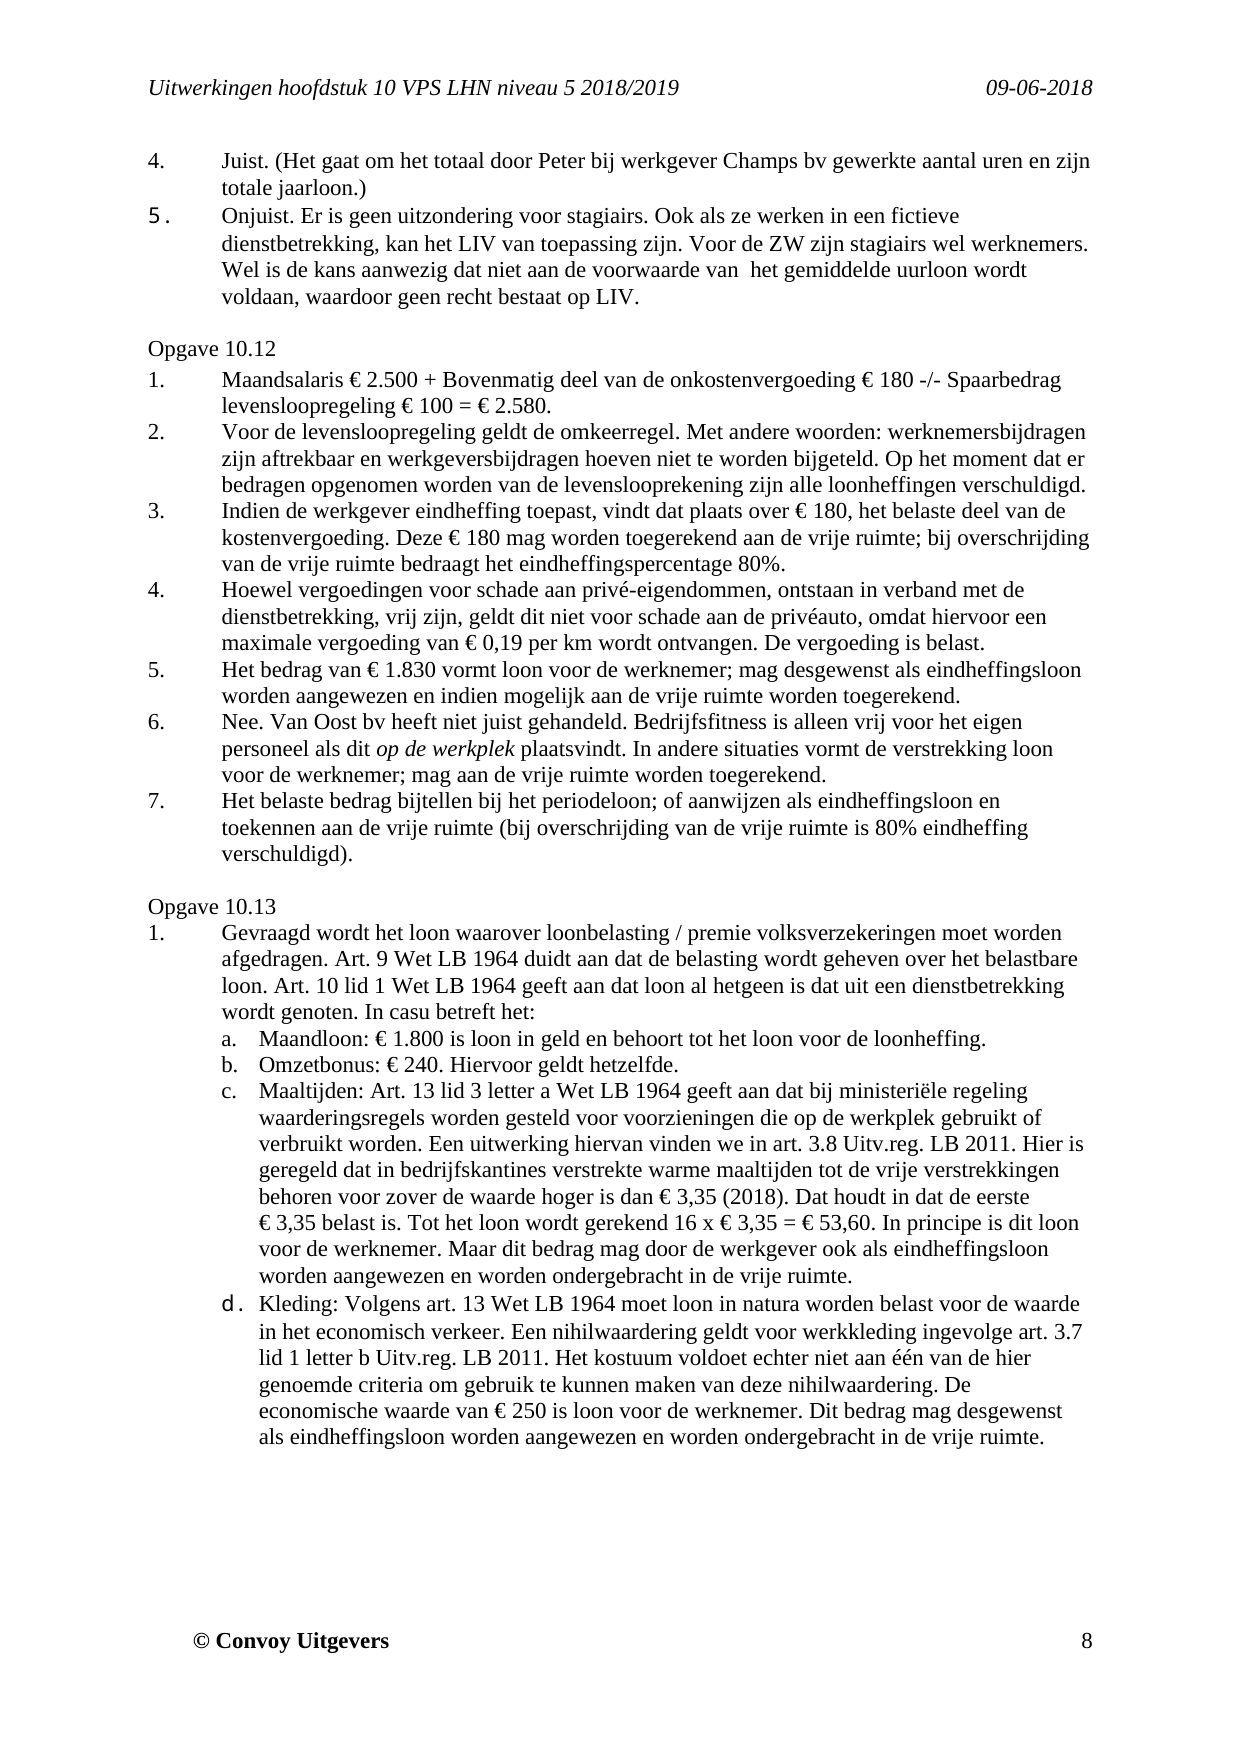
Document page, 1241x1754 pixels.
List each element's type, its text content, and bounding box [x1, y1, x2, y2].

text 6. Nee. Van Oost bv heeft niet juist gehandeld. Bedrijfsfitness is alleen vrij voor het eigen personeel als dit op de werkplek plaatsvindt. In andere situaties vormt de verstrekking loon voor de werknemer; mag aan de vrije ruimte worden toegerekend. [148, 708, 1093, 787]
list Omzetbonus: € 240. Hiervoor geldt hetzelfde. [221, 1051, 1093, 1077]
list Maaltijden: Art. 13 lid 3 letter a Wet LB 1964 geeft aan dat bij ministeriële regeling waarderingsregels worden gesteld voor voorzieningen die op de werkplek gebruikt of verbruikt worden. Een uitwerking hiervan vinden we in art. 3.8 Uitv.reg. LB 2011. Hier is geregeld dat in bedrijfskantines verstrekte warme maaltijden tot de vrije verstrekkingen behoren voor zover de waarde hoger is dan € 3,35 (2018). Dat houdt in dat de eerste € 3,35 belast is. Tot het loon wordt gerekend 16 x € 3,35 = € 53,60. In principe is dit loon voor de werknemer. Maar dit bedrag mag door de werkgever ook als eindheffingsloon worden aangewezen en worden ondergebracht in de vrije ruimte. [221, 1077, 1093, 1288]
text 7. Het belaste bedrag bijtellen bij het periodeloon; of aanwijzen als eindheffingsloon en toekennen aan de vrije ruimte (bij overschrijding van de vrije ruimte is 80% eindheffing verschuldigd). [148, 787, 1093, 866]
text 3. Indien de werkgever eindheffing toepast, vindt dat plaats over € 180, het belaste deel van de kostenvergoeding. Deze € 180 mag worden toegerekend aan de vrije ruimte; bij overschrijding van de vrije ruimte bedraagt het eindheffingspercentage 80%. [148, 497, 1093, 577]
text 1. Maandsalaris € 2.500 + Bovenmatig deel van de onkostenvergoeding € 180 -/- Spaarbedrag levensloopregeling € 100 = € 2.580. [148, 366, 1093, 418]
text Opgave 10.12 [148, 336, 1093, 362]
text 2. Voor de levensloopregeling geldt de omkeerregel. Met andere woorden: werknemersbijdragen zijn aftrekbaar en werkgeversbijdragen hoeven niet te worden bijgeteld. Op het moment dat er bedragen opgenomen worden van de levenslooprekening zijn alle loonheffingen verschuldigd. [148, 418, 1093, 497]
text 4. Juist. (Het gaat om het totaal door Peter bij werkgever Champs bv gewerkte aantal uren en zijn totale jaarloon.) [148, 148, 1093, 200]
text 5. Het bedrag van € 1.830 vormt loon voor de werknemer; mag desgewenst als eindheffingsloon worden aangewezen en indien mogelijk aan de vrije ruimte worden toegerekend. [148, 656, 1093, 708]
text Opgave 10.13 [148, 893, 1093, 919]
text 5. Onjuist. Er is geen uitzondering voor stagiairs. Ook als ze werken in een fictieve dienstbetrekking, kan het LIV van toepassing zijn. Voor de ZW zijn stagiairs wel werknemers. Wel is de kans aanwezig dat niet aan de voorwaarde van het gemiddelde uurloon wordt voldaan, waardoor geen recht bestaat op LIV. [148, 200, 1093, 309]
list Maandloon: € 1.800 is loon in geld en behoort tot het loon voor de loonheffing. [221, 1024, 1093, 1051]
list Kleding: Volgens art. 13 Wet LB 1964 moet loon in natura worden belast voor de waarde in het economisch verkeer. Een nihilwaardering geldt voor werkkleding ingevolge art. 3.7 lid 1 letter b Uitv.reg. LB 2011. Het kostuum voldoet echter niet aan één van de hier genoemde criteria om gebruik te kunnen maken van deze nihilwaardering. De economische waarde van € 250 is loon voor de werknemer. Dit bedrag mag desgewenst als eindheffingsloon worden aangewezen en worden ondergebracht in de vrije ruimte. [221, 1288, 1093, 1450]
text 1. Gevraagd wordt het loon waarover loonbelasting / premie volksverzekeringen moet worden afgedragen. Art. 9 Wet LB 1964 duidt aan dat de belasting wordt geheven over het belastbare loon. Art. 10 lid 1 Wet LB 1964 geeft aan dat loon al hetgeen is dat uit een dienstbetrekking wordt genoten. In casu betreft het: [148, 919, 1093, 1024]
text 4. Hoewel vergoedingen voor schade aan privé-eigendommen, ontstaan in verband met de dienstbetrekking, vrij zijn, geldt dit niet voor schade aan de privéauto, omdat hiervoor een maximale vergoeding van € 0,19 per km wordt ontvangen. De vergoeding is belast. [148, 577, 1093, 656]
